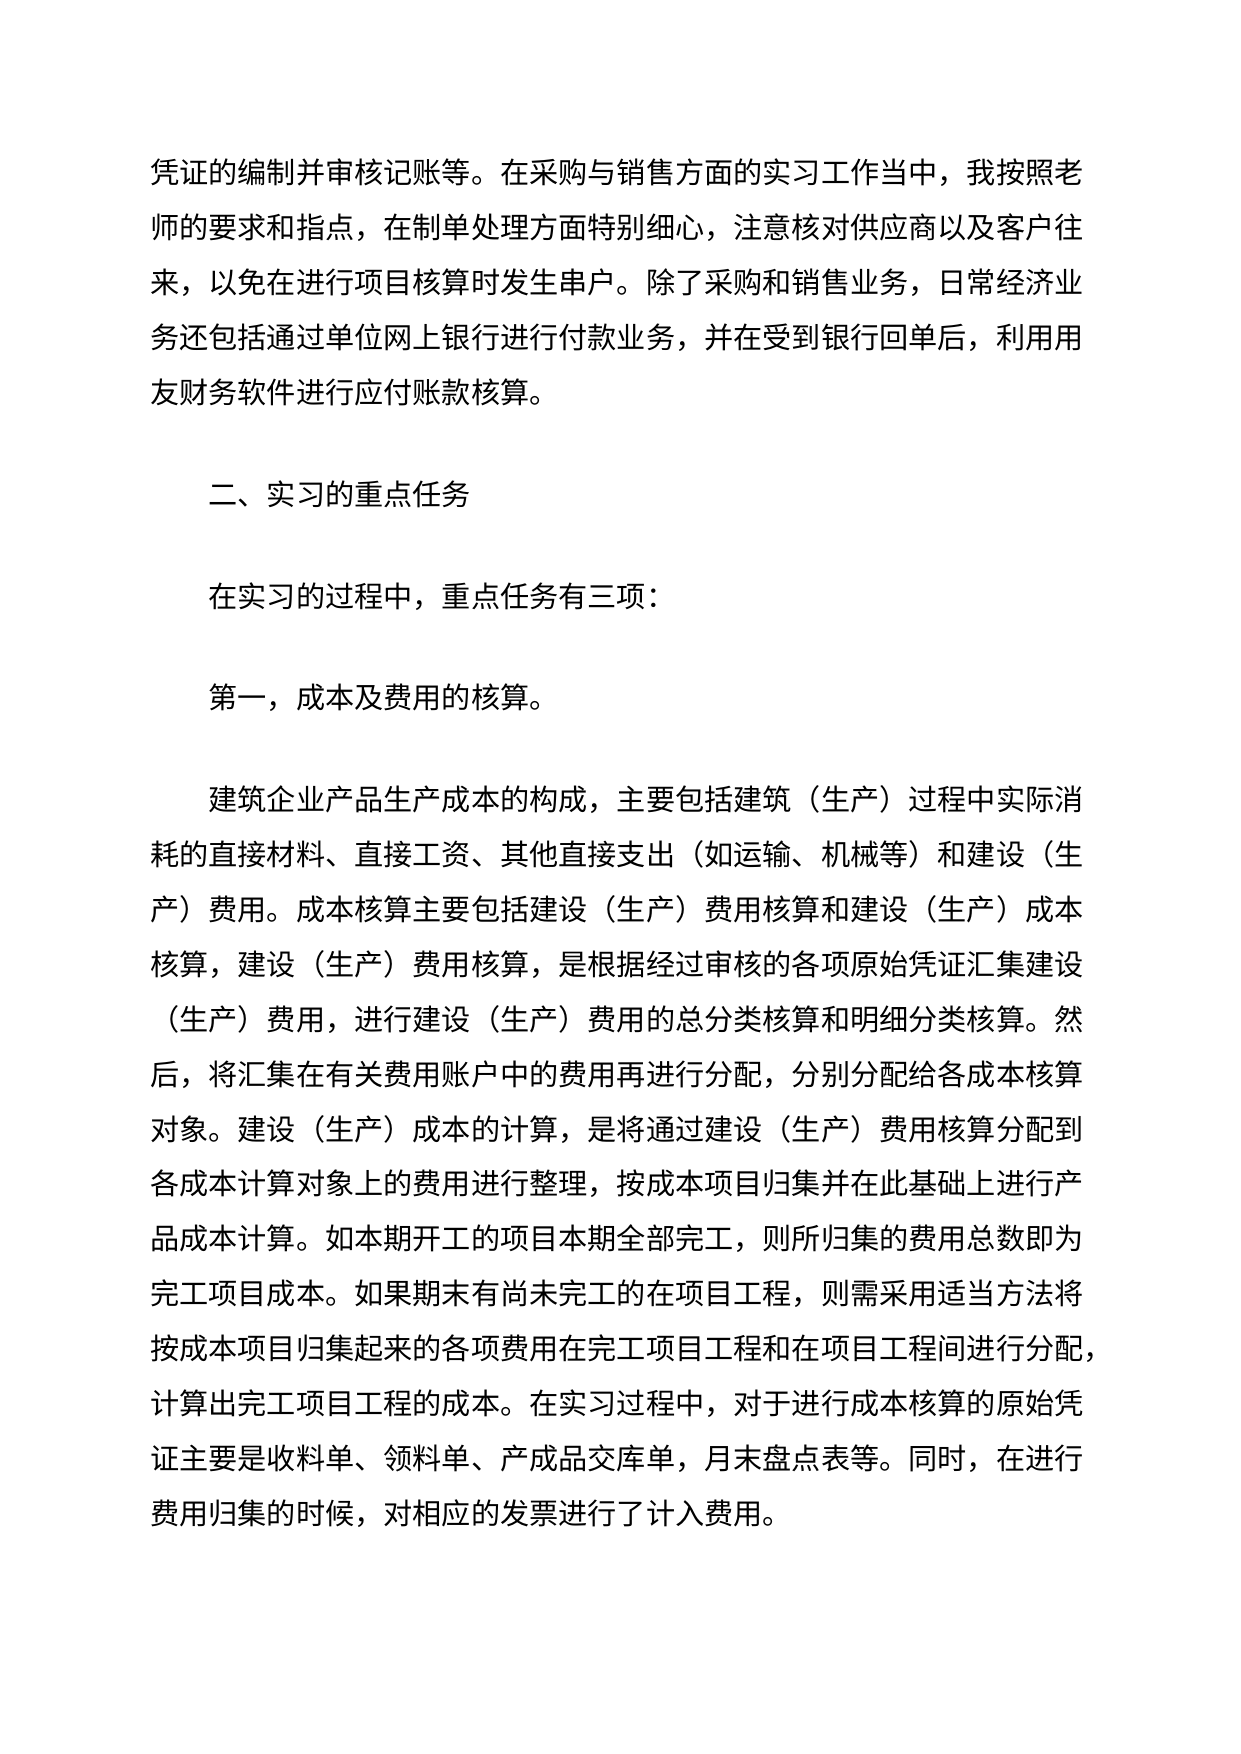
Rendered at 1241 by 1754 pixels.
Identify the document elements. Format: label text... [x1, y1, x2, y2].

text 建筑企业产品生产成本的构成，主要包括建筑（生产）过程中实际消耗的直接材料、直接工资、其他直接支出（如运输、机械等）和建设（生产）费用。成本核算主要包括建设（生产）费用核算和建设（生产）成本核算，建设（生产）费用核算，是根据经过审核的各项原始凭证汇集建设（生产）费用，进行建设（生产）费用的总分类核算和明细分类核算。然后，将汇集在有关费用账户中的费用再进行分配，分别分配给各成本核算对象。建设（生产）成本的计算，是将通过建设（生产）费用核算分配到各成本计算对象上的费用进行整理，按成本项目归集并在此基础上进行产品成本计算。如本期开工的项目本期全部完工，则所归集的费用总数即为完工项目成本。如果期末有尚未完工的在项目工程，则需采用适当方法将按成本项目归集起来的各项费用在完工项目工程和在项目工程间进行分配，计算出完工项目工程的成本。在实习过程中，对于进行成本核算的原始凭证主要是收料单、领料单、产成品交库单，月末盘点表等。同时，在进行费用归集的时候，对相应的发票进行了计入费用。 [150, 777, 1090, 1533]
text 在实习的过程中，重点任务有三项： [150, 573, 1090, 615]
text 第一，成本及费用的核算。 [150, 675, 1090, 717]
text 二、实习的重点任务 [150, 471, 1090, 514]
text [150, 150, 1090, 412]
